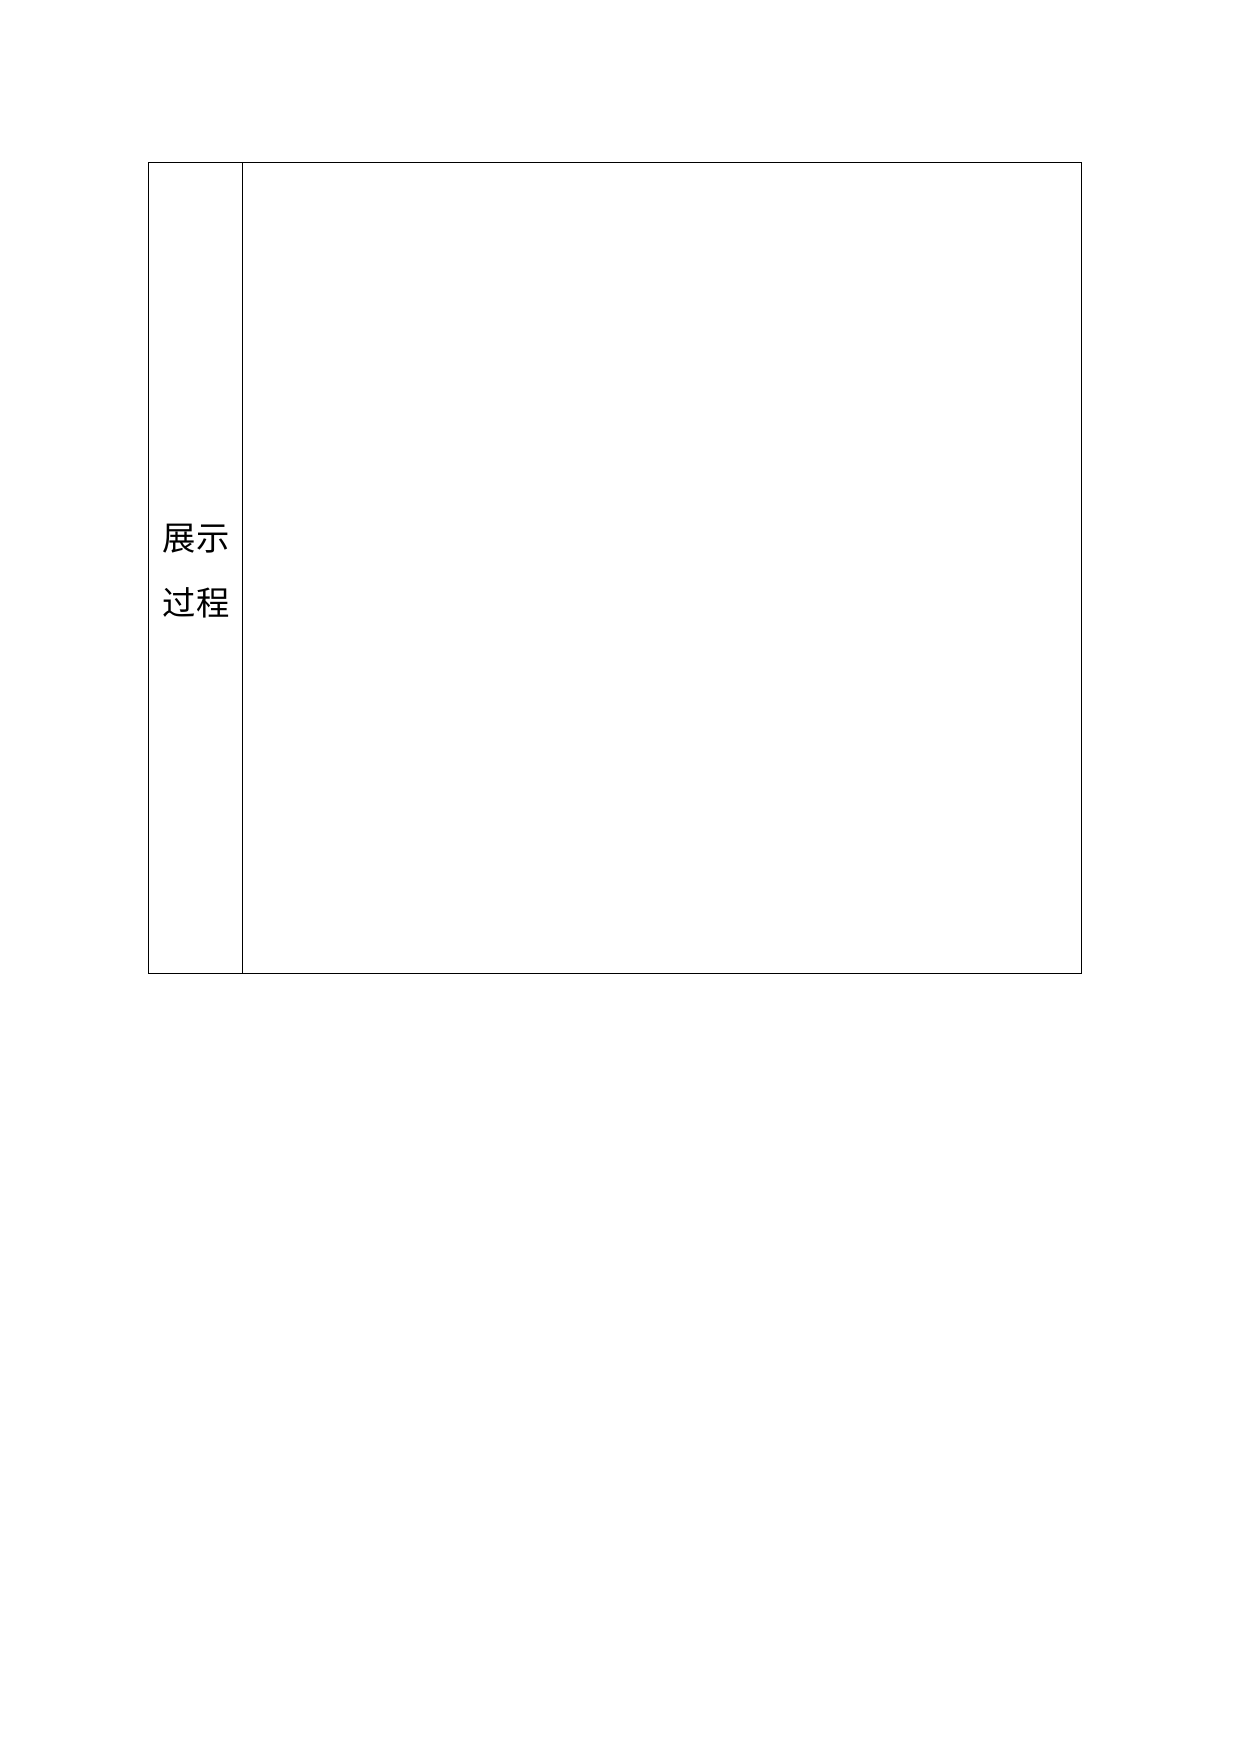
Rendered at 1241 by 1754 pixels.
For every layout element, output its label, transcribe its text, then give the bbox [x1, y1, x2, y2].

table_cell 展示过程 [149, 163, 242, 973]
table_cell [243, 163, 1081, 973]
